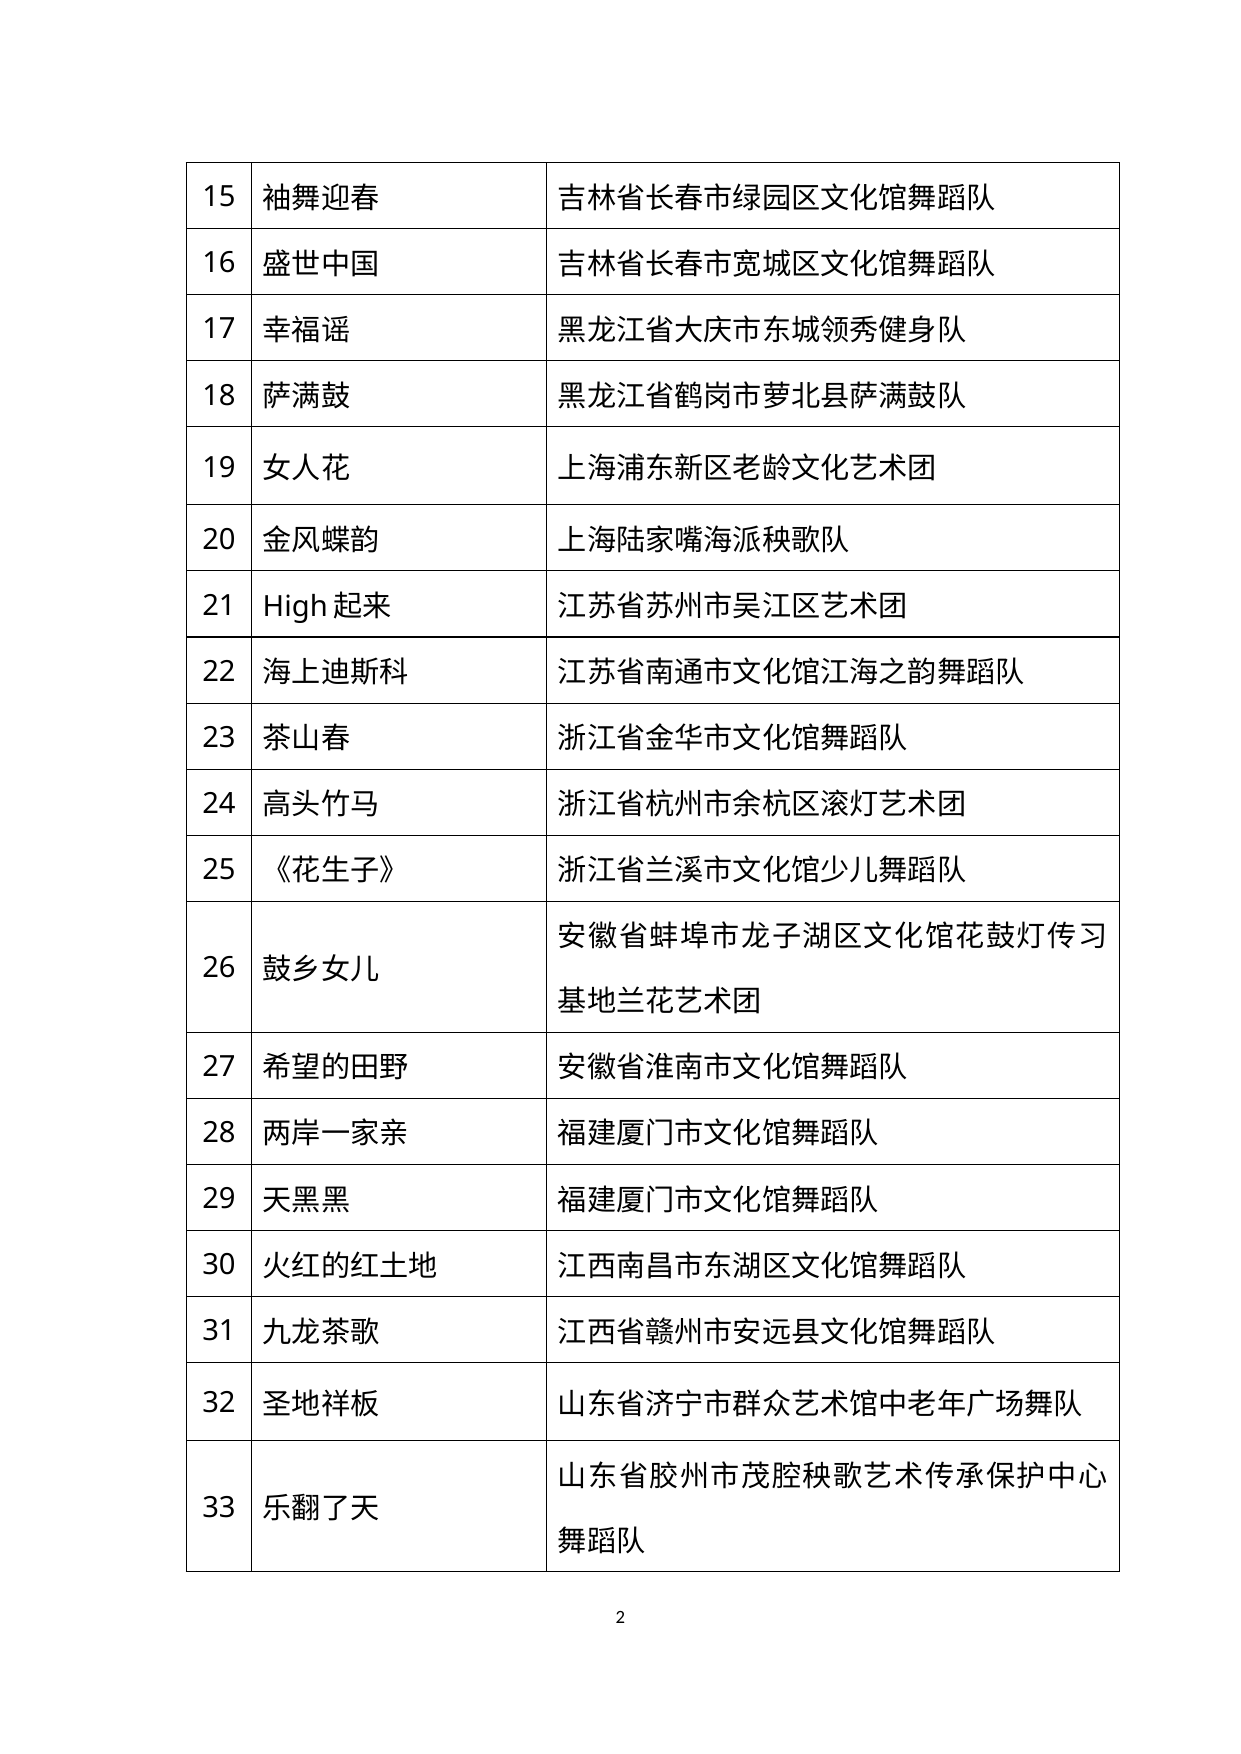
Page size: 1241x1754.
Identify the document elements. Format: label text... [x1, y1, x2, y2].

table_cell 江西省赣州市安远县文化馆舞蹈队 [547, 1297, 1119, 1362]
table_cell 26 [187, 902, 251, 1032]
table_cell 21 [187, 571, 251, 636]
table_cell 30 [187, 1231, 251, 1296]
table_cell 高头竹马 [252, 770, 546, 834]
table_cell 安徽省蚌埠市龙子湖区文化馆花鼓灯传习基地兰花艺术团 [547, 902, 1119, 1032]
table_cell 福建厦门市文化馆舞蹈队 [547, 1099, 1119, 1164]
table_cell 乐翻了天 [252, 1441, 546, 1571]
table_cell 江苏省南通市文化馆江海之韵舞蹈队 [547, 638, 1119, 702]
table_cell 32 [187, 1363, 251, 1440]
table_cell 希望的田野 [252, 1033, 546, 1098]
table_cell 22 [187, 638, 251, 702]
table_cell 33 [187, 1441, 251, 1571]
table_cell 幸福谣 [252, 295, 546, 360]
table_cell 茶山春 [252, 704, 546, 768]
table_cell 浙江省杭州市余杭区滚灯艺术团 [547, 770, 1119, 834]
table_cell 20 [187, 505, 251, 570]
table_cell 24 [187, 770, 251, 834]
table_cell 15 [187, 163, 251, 228]
table_cell 浙江省兰溪市文化馆少儿舞蹈队 [547, 836, 1119, 901]
table_cell 吉林省长春市宽城区文化馆舞蹈队 [547, 229, 1119, 294]
table_cell 27 [187, 1033, 251, 1098]
table_cell 25 [187, 836, 251, 901]
table_cell 九龙茶歌 [252, 1297, 546, 1362]
table_cell High起来 [252, 571, 546, 636]
table_cell 江西南昌市东湖区文化馆舞蹈队 [547, 1231, 1119, 1296]
table_cell 盛世中国 [252, 229, 546, 294]
table_cell 女人花 [252, 427, 546, 504]
table_cell 上海陆家嘴海派秧歌队 [547, 505, 1119, 570]
table_cell 两岸一家亲 [252, 1099, 546, 1164]
table_cell 山东省济宁市群众艺术馆中老年广场舞队 [547, 1363, 1119, 1440]
table_cell 19 [187, 427, 251, 504]
table_cell 金风蝶韵 [252, 505, 546, 570]
table_cell 袖舞迎春 [252, 163, 546, 228]
table_cell 山东省胶州市茂腔秧歌艺术传承保护中心舞蹈队 [547, 1441, 1119, 1571]
table_cell 浙江省金华市文化馆舞蹈队 [547, 704, 1119, 768]
table_cell 28 [187, 1099, 251, 1164]
table_cell 29 [187, 1165, 251, 1230]
table_cell 黑龙江省鹤岗市萝北县萨满鼓队 [547, 361, 1119, 426]
table_cell 火红的红土地 [252, 1231, 546, 1296]
table_cell 鼓乡女儿 [252, 902, 546, 1032]
table_cell 31 [187, 1297, 251, 1362]
table_cell 福建厦门市文化馆舞蹈队 [547, 1165, 1119, 1230]
table_cell 萨满鼓 [252, 361, 546, 426]
table_cell 海上迪斯科 [252, 638, 546, 702]
table_cell 16 [187, 229, 251, 294]
table_cell 18 [187, 361, 251, 426]
table_cell 上海浦东新区老龄文化艺术团 [547, 427, 1119, 504]
table_cell 吉林省长春市绿园区文化馆舞蹈队 [547, 163, 1119, 228]
table_cell 黑龙江省大庆市东城领秀健身队 [547, 295, 1119, 360]
table_cell 17 [187, 295, 251, 360]
table_cell 天黑黑 [252, 1165, 546, 1230]
table_cell 23 [187, 704, 251, 768]
table_cell 安徽省淮南市文化馆舞蹈队 [547, 1033, 1119, 1098]
table_cell 《花生子》 [252, 836, 546, 901]
table_cell 圣地祥板 [252, 1363, 546, 1440]
table_cell 江苏省苏州市吴江区艺术团 [547, 571, 1119, 636]
